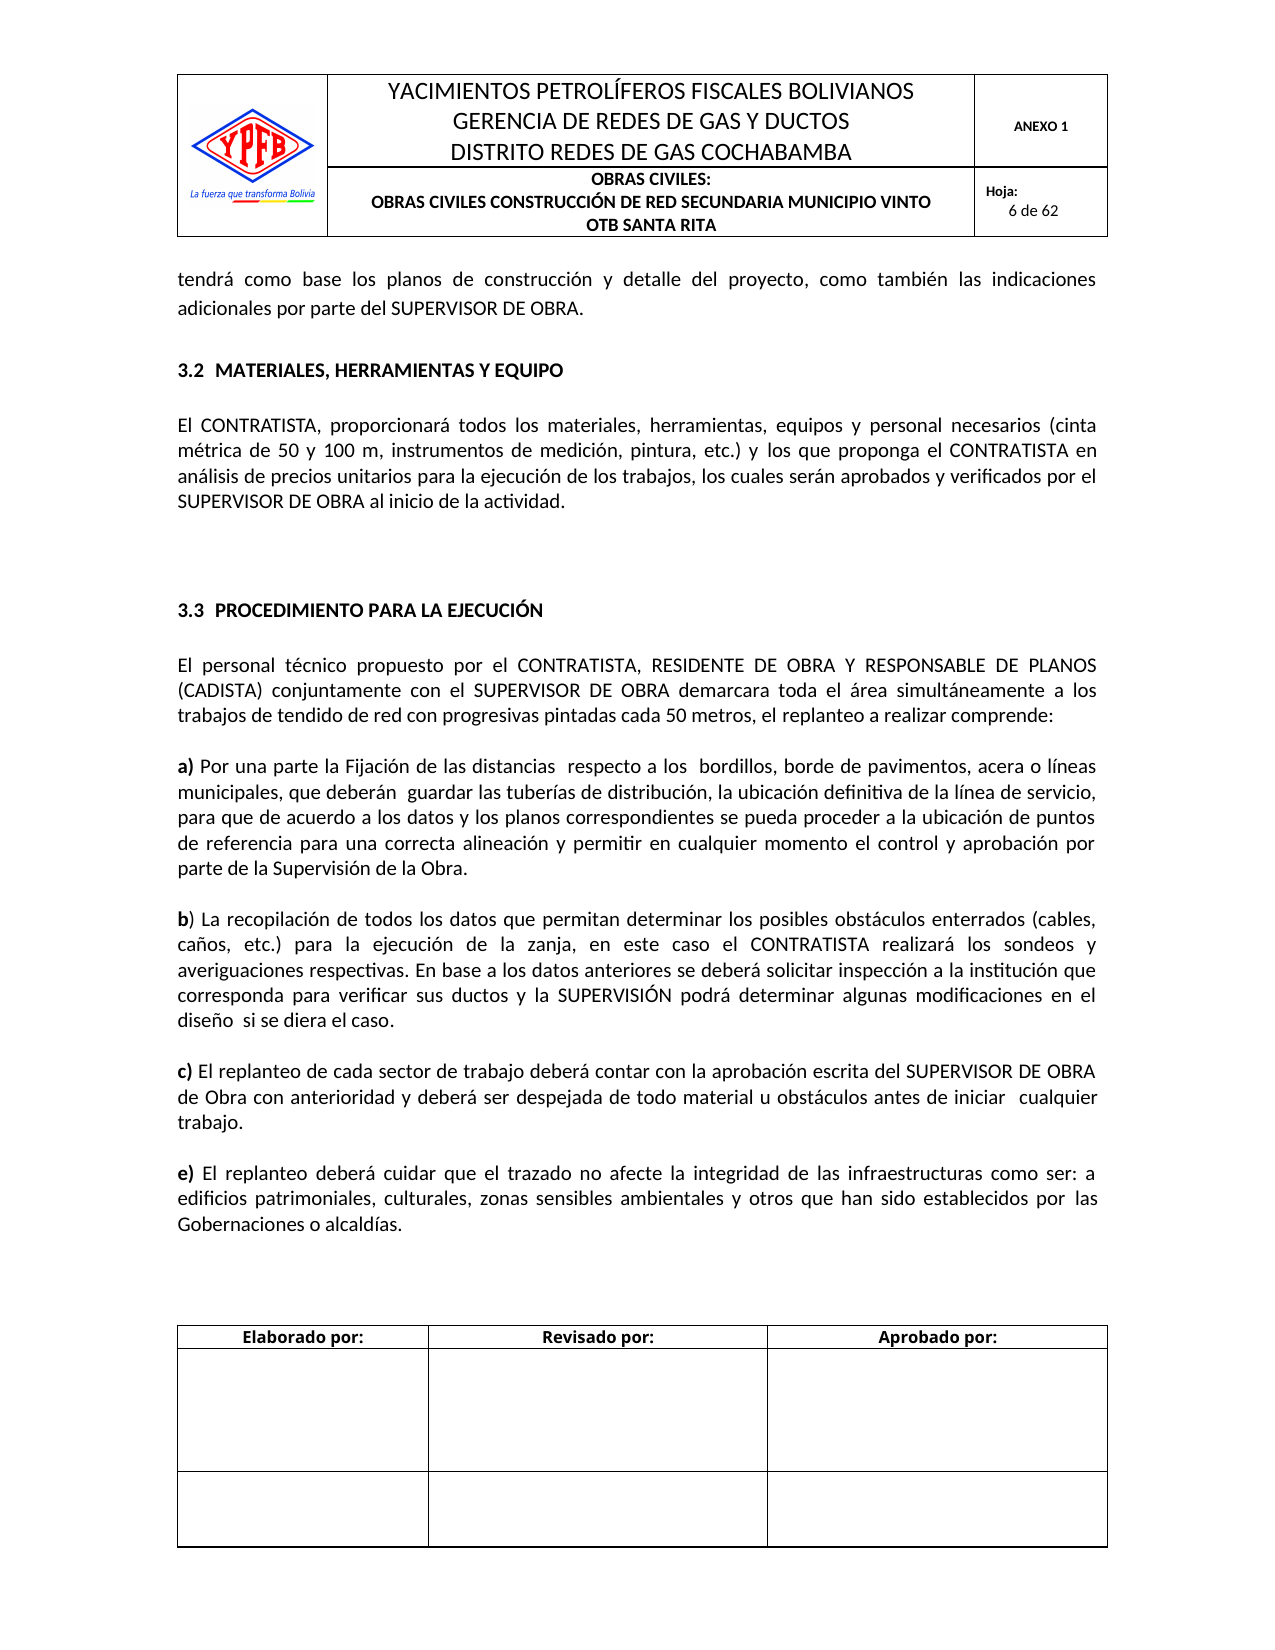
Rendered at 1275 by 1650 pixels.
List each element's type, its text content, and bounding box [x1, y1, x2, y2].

text c) El replanteo de cada sector de trabajo deberá contar con la aprobación escrita del SUPERVISOR DE OBRA de Obra con anterioridad y deberá ser despejada de todo material u obstáculos antes de iniciar cualquier trabajo. [177, 1058, 1098, 1135]
text El personal técnico propuesto por el CONTRATISTA, RESIDENTE DE OBRA Y RESPONSABLE DE PLANOS (CADISTA) conjuntamente con el SUPERVISOR DE OBRA demarcara toda el área simultáneamente a los trabajos de tendido de red con progresivas pintadas cada 50 metros, el replanteo a realizar comprende: [177, 652, 1098, 728]
text b) La recopilación de todos los datos que permitan determinar los posibles obstáculos enterrados (cables, caños, etc.) para la ejecución de la zanja, en este caso el CONTRATISTA realizará los sondeos y averiguaciones respectivas. En base a los datos anteriores se deberá solicitar inspección a la institución que corresponda para verificar sus ductos y la SUPERVISIÓN podrá determinar algunas modificaciones en el diseño si se diera el caso. [177, 906, 1098, 1033]
subtitle PROCEDIMIENTO PARA LA EJECUCIÓN [177, 598, 1098, 623]
picture [188, 103, 316, 208]
text a) Por una parte la Fijación de las distancias respecto a los bordillos, borde de pavimentos, acera o líneas municipales, que deberán guardar las tuberías de distribución, la ubicación definitiva de la línea de servicio, para que de acuerdo a los datos y los planos correspondientes se pueda proceder a la ubicación de puntos de referencia para una correcta alineación y permitir en cualquier momento el control y aprobación por parte de la Supervisión de la Obra. [177, 753, 1098, 881]
subtitle MATERIALES, HERRAMIENTAS Y EQUIPO [177, 358, 1098, 383]
text e) El replanteo deberá cuidar que el trazado no afecte la integridad de las infraestructuras como ser: a edificios patrimoniales, culturales, zonas sensibles ambientales y otros que han sido establecidos por las Gobernaciones o alcaldías. [177, 1160, 1098, 1236]
text El CONTRATISTA, proporcionará todos los materiales, herramientas, equipos y personal necesarios (cinta métrica de 50 y 100 m, instrumentos de medición, pintura, etc.) y los que proponga el CONTRATISTA en análisis de precios unitarios para la ejecución de los trabajos, los cuales serán aprobados y verificados por el SUPERVISOR DE OBRA al inicio de la actividad. [177, 412, 1098, 514]
